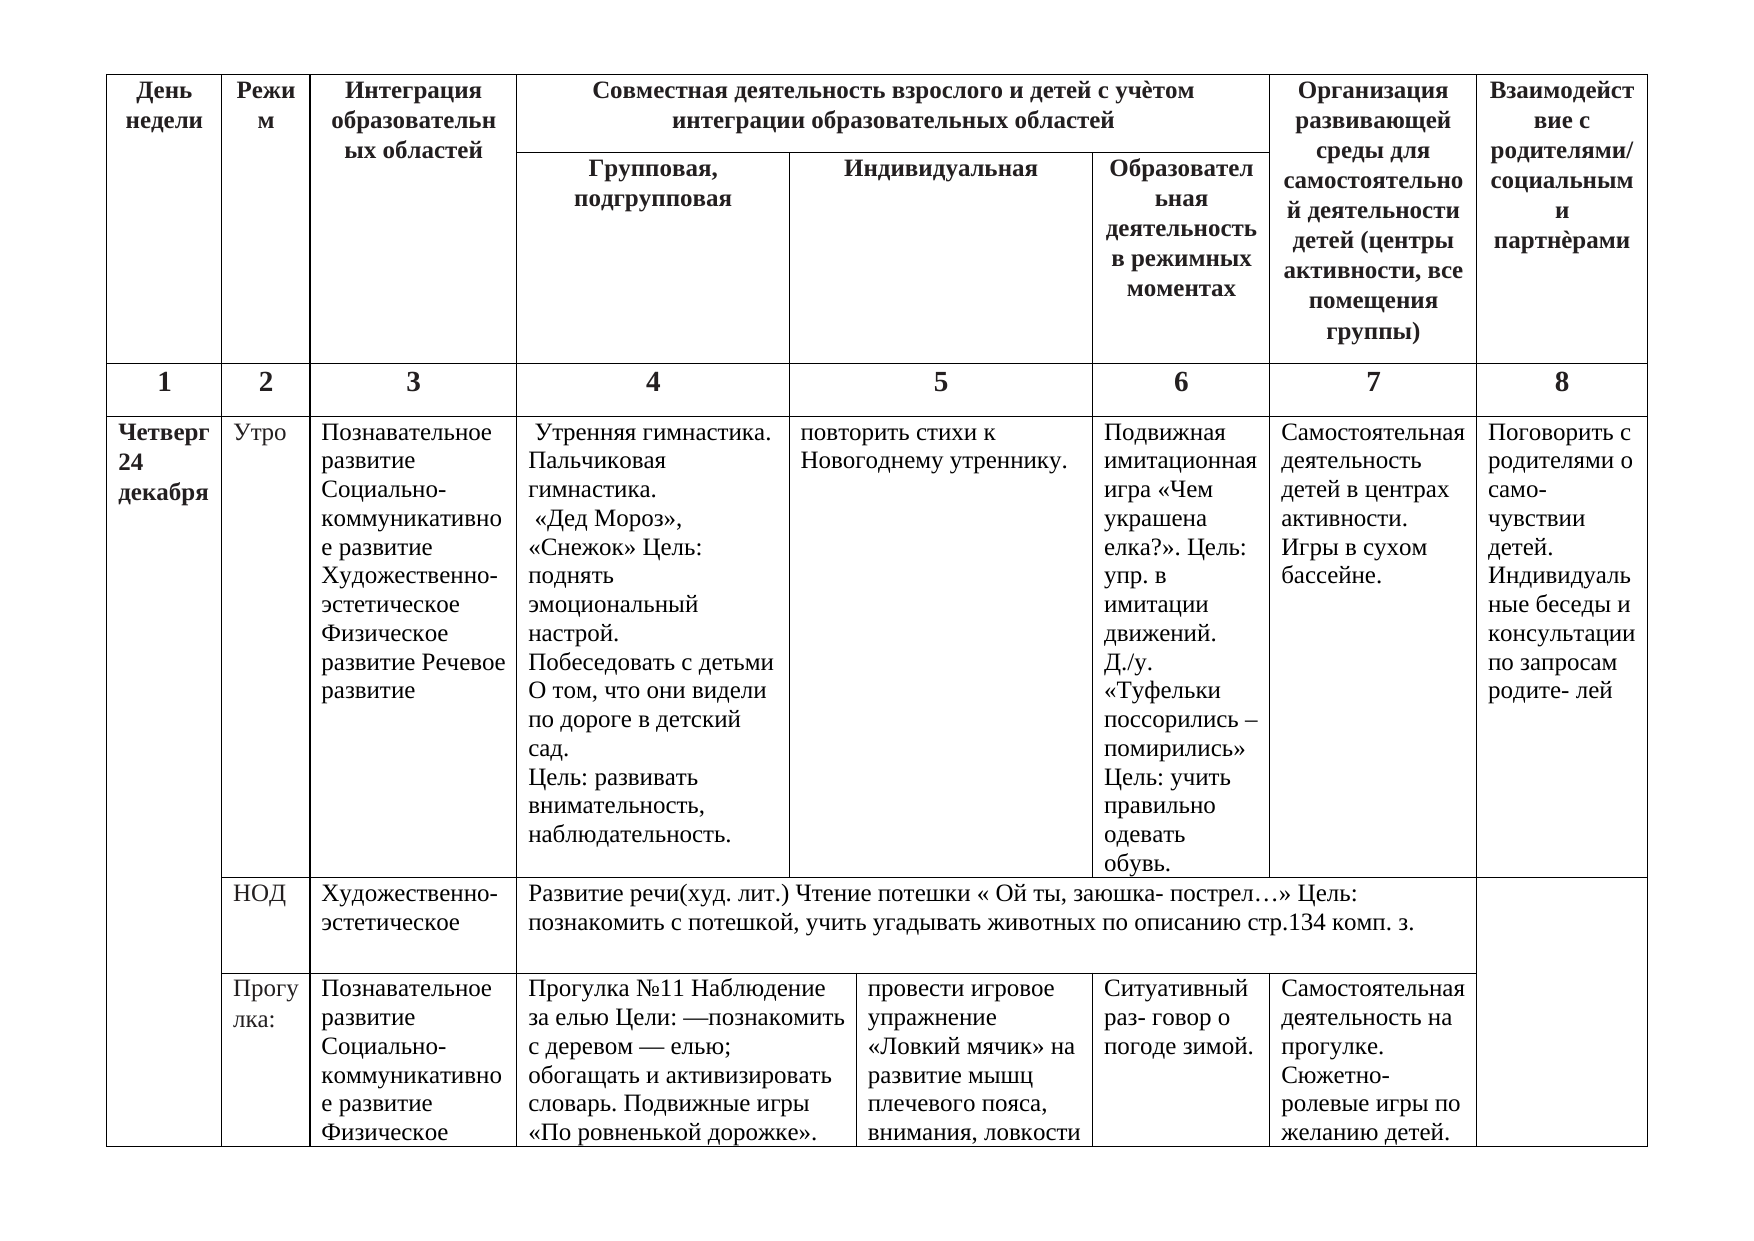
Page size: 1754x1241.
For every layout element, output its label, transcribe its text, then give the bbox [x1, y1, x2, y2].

table_cell [1477, 878, 1647, 1146]
table_cell 3 [311, 364, 516, 416]
table_cell 5 [790, 364, 1092, 416]
table_header Интеграция образовательных областей [311, 75, 516, 363]
table_cell 8 [1477, 364, 1647, 416]
table_header Организация развивающей среды для самостоятельной деятельности детей (центры активности, все помещения группы) [1270, 75, 1476, 363]
table_cell 2 [222, 364, 309, 416]
table_cell 7 [1270, 364, 1476, 416]
table_cell Прогулка: [222, 974, 309, 1146]
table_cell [1270, 974, 1476, 1146]
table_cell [311, 974, 516, 1146]
table_cell Образовательная деятельность в режимных моментах [1093, 153, 1269, 363]
table_header Режим [222, 75, 309, 363]
table_cell Групповая, подгрупповая [517, 153, 789, 363]
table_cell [857, 974, 1092, 1146]
table_cell Художественно- эстетическое [311, 878, 516, 972]
table_header Взаимодействие с родителями/ социальными партнѐрами [1477, 75, 1647, 363]
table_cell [517, 974, 856, 1146]
table_cell 1 [107, 364, 221, 416]
table_cell Утренняя гимнастика. Пальчиковая гимнастика. «Дед Мороз», «Снежок» Цель: поднять эмоциональный настрой. Побеседовать с детьми О том, что они видели по дороге в детский сад. Цель: развивать внимательность, наблюдательность. [517, 417, 789, 877]
table_cell Познавательное развитие Социально- коммуникативное развитие Художественно- эстетическое Физическое развитие Речевое развитие [311, 417, 516, 877]
table_cell Поговорить с родителями о само- чувствии детей. Индивидуальные беседы и консультации по запросам родите- лей [1477, 417, 1647, 877]
table_cell 4 [517, 364, 789, 416]
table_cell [1093, 974, 1269, 1146]
table_cell повторить стихи к Новогоднему утреннику. [790, 417, 1092, 877]
table_cell Самостоятельная деятельность детей в центрах активности. Игры в сухом бассейне. [1270, 417, 1476, 877]
table_cell Утро [222, 417, 309, 877]
table_cell Четверг 24 декабря [107, 417, 221, 1146]
table_cell НОД [222, 878, 309, 972]
table_header День недели [107, 75, 221, 363]
table_cell Индивидуальная [790, 153, 1092, 363]
table_cell Развитие речи(худ. лит.) Чтение потешки « Ой ты, заюшка- пострел…» Цель: познакомить с потешкой, учить угадывать животных по описанию стр.134 комп. з. [517, 878, 1476, 972]
table_cell 6 [1093, 364, 1269, 416]
table_header Совместная деятельность взрослого и детей с учѐтом интеграции образовательных областей [517, 75, 1269, 152]
table_cell Подвижная имитационная игра «Чем украшена елка?». Цель: упр. в имитации движений. Д./у. «Туфельки поссорились – помирились» Цель: учить правильно одевать обувь. [1093, 417, 1269, 877]
